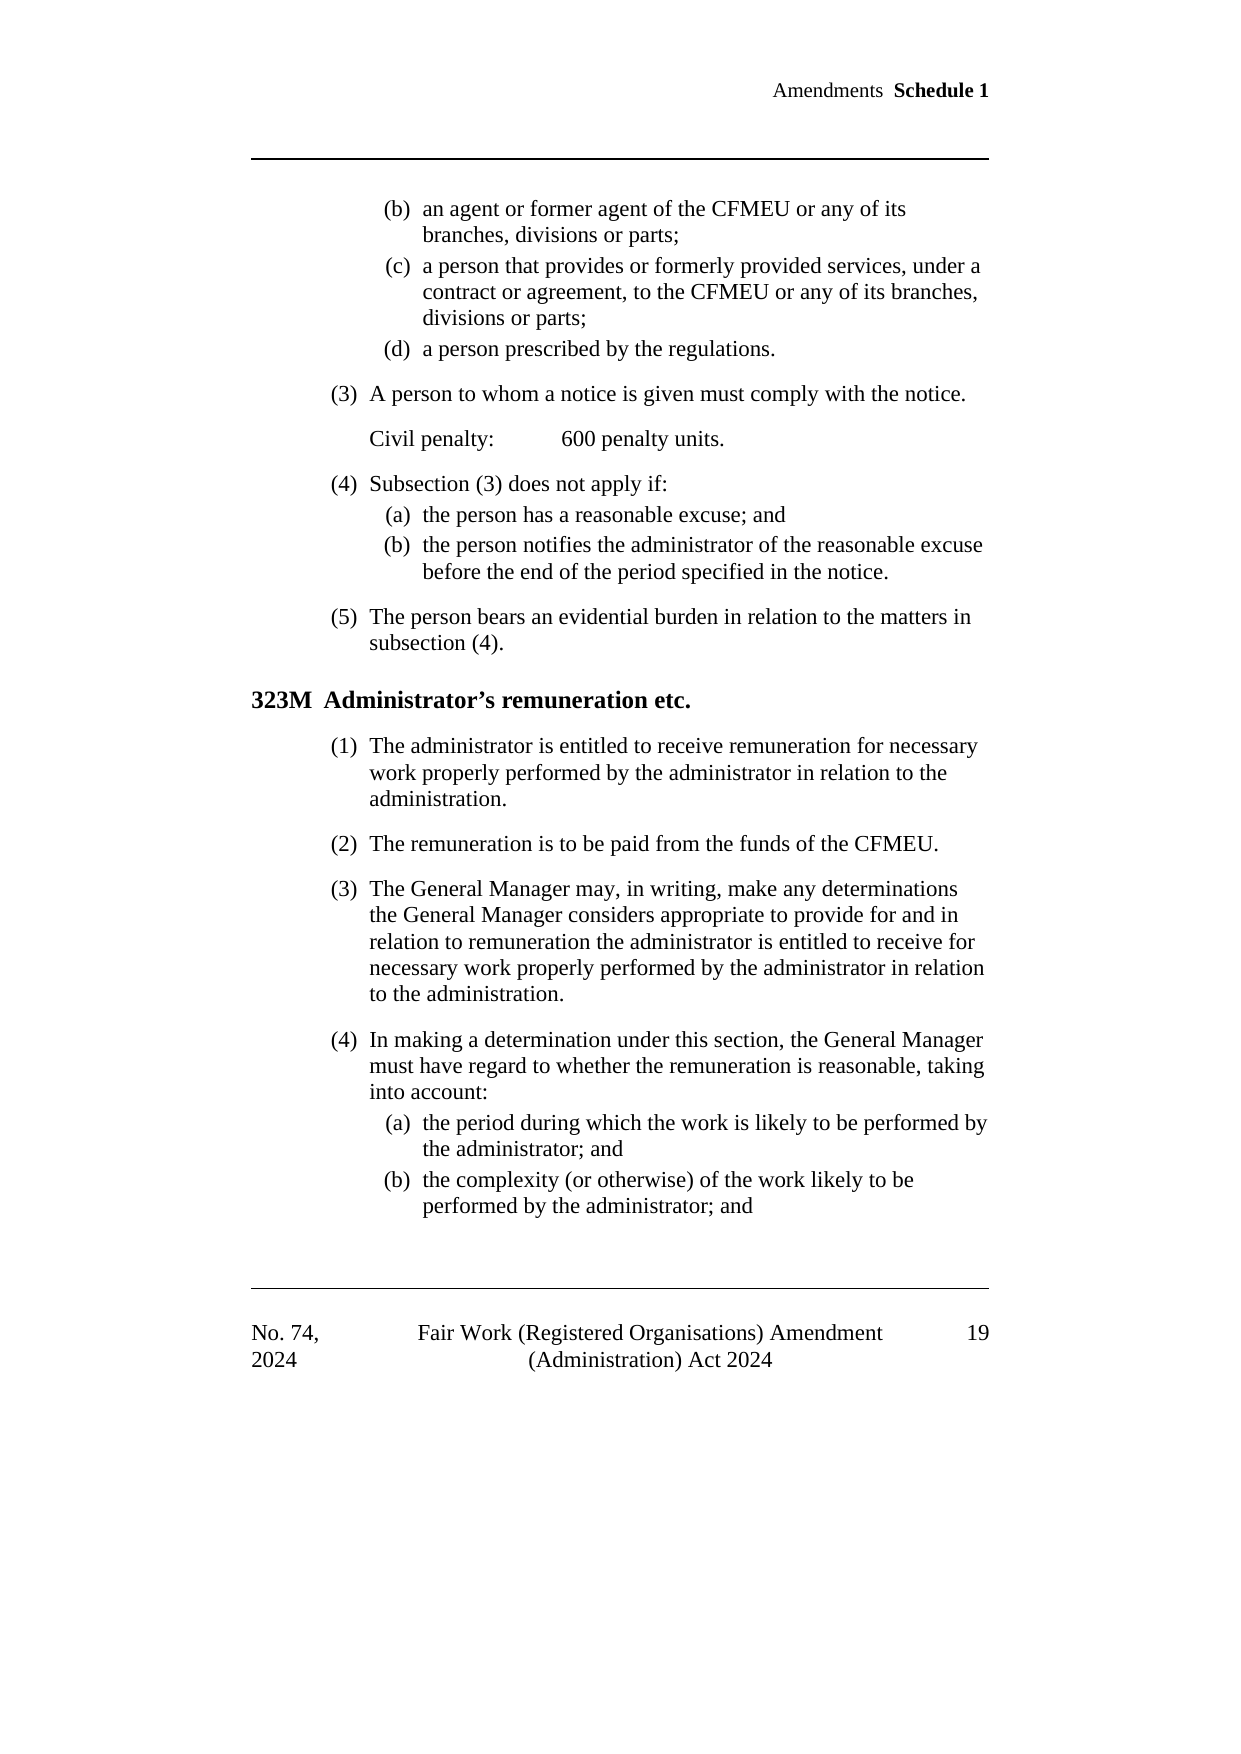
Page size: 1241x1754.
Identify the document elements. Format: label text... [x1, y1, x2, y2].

text (b) the person notifies the administrator of the reasonable excuse before the end of the period specified in the notice. [251, 531, 989, 584]
text Civil penalty: 600 penalty units. [369, 425, 989, 452]
text (1) The administrator is entitled to receive remuneration for necessary work properly performed by the administrator in relation to the administration. [251, 732, 989, 811]
text (4) Subsection (3) does not apply if: [251, 470, 989, 497]
text (3) The General Manager may, in writing, make any determinations the General Manager considers appropriate to provide for and in relation to remuneration the administrator is entitled to receive for necessary work properly performed by the administrator in relation to the administration. [251, 875, 989, 1007]
text (2) The remuneration is to be paid from the funds of the CFMEU. [251, 830, 989, 856]
text (a) the person has a reasonable excuse; and [251, 501, 989, 527]
text (d) a person prescribed by the regulations. [251, 335, 989, 361]
text (b) an agent or former agent of the CFMEU or any of its branches, divisions or parts; [251, 195, 989, 248]
text (5) The person bears an evidential burden in relation to the matters in subsection (4). [251, 603, 989, 656]
text 323M Administrator’s remuneration etc. [251, 685, 989, 713]
text (c) a person that provides or formerly provided services, under a contract or agreement, to the CFMEU or any of its branches, divisions or parts; [251, 252, 989, 331]
text (3) A person to whom a notice is given must comply with the notice. [251, 380, 989, 406]
text (b) the complexity (or otherwise) of the work likely to be performed by the administrator; and [251, 1166, 989, 1218]
text (a) the period during which the work is likely to be performed by the administrator; and [251, 1109, 989, 1162]
text (4) In making a determination under this section, the General Manager must have regard to whether the remuneration is reasonable, taking into account: [251, 1026, 989, 1105]
